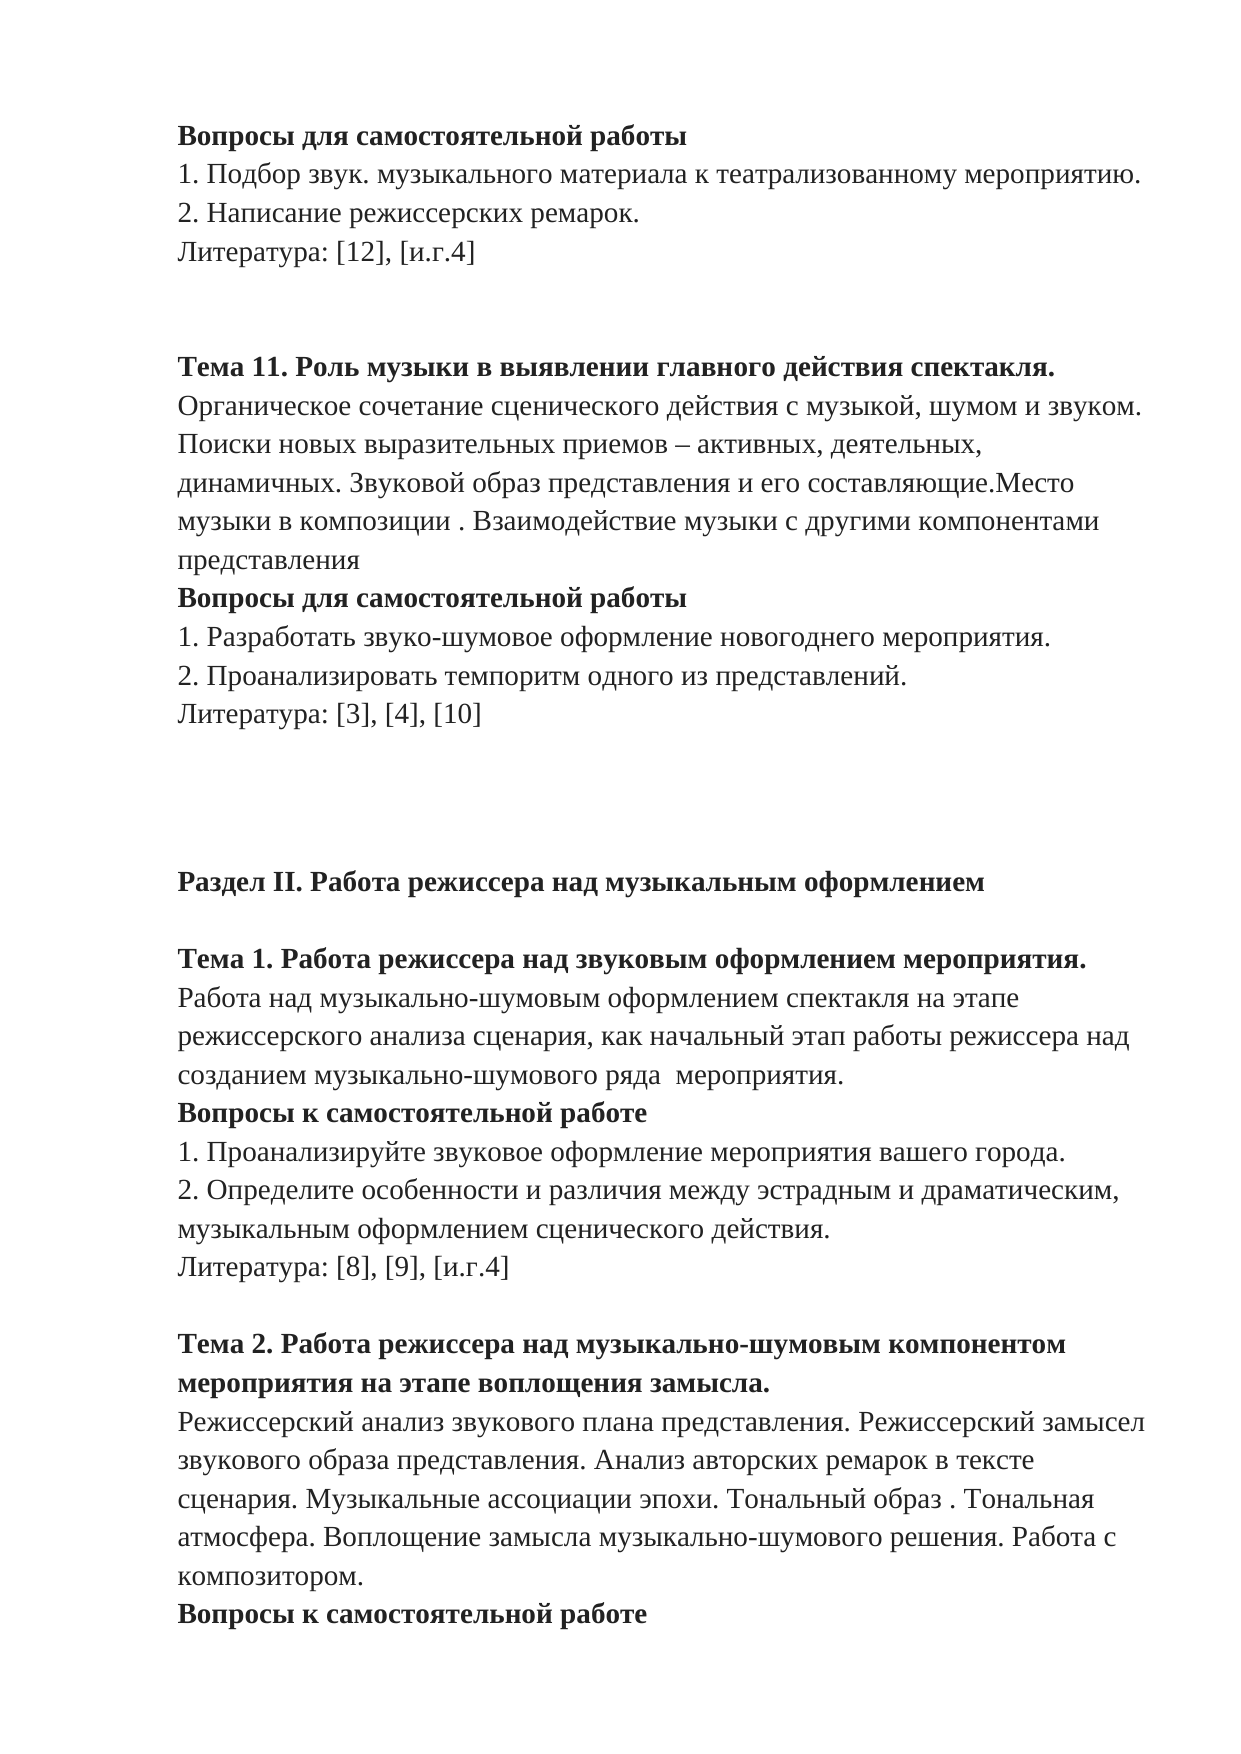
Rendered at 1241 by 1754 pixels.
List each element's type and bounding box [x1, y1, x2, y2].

text [177, 118, 1152, 801]
text [177, 826, 1152, 1630]
